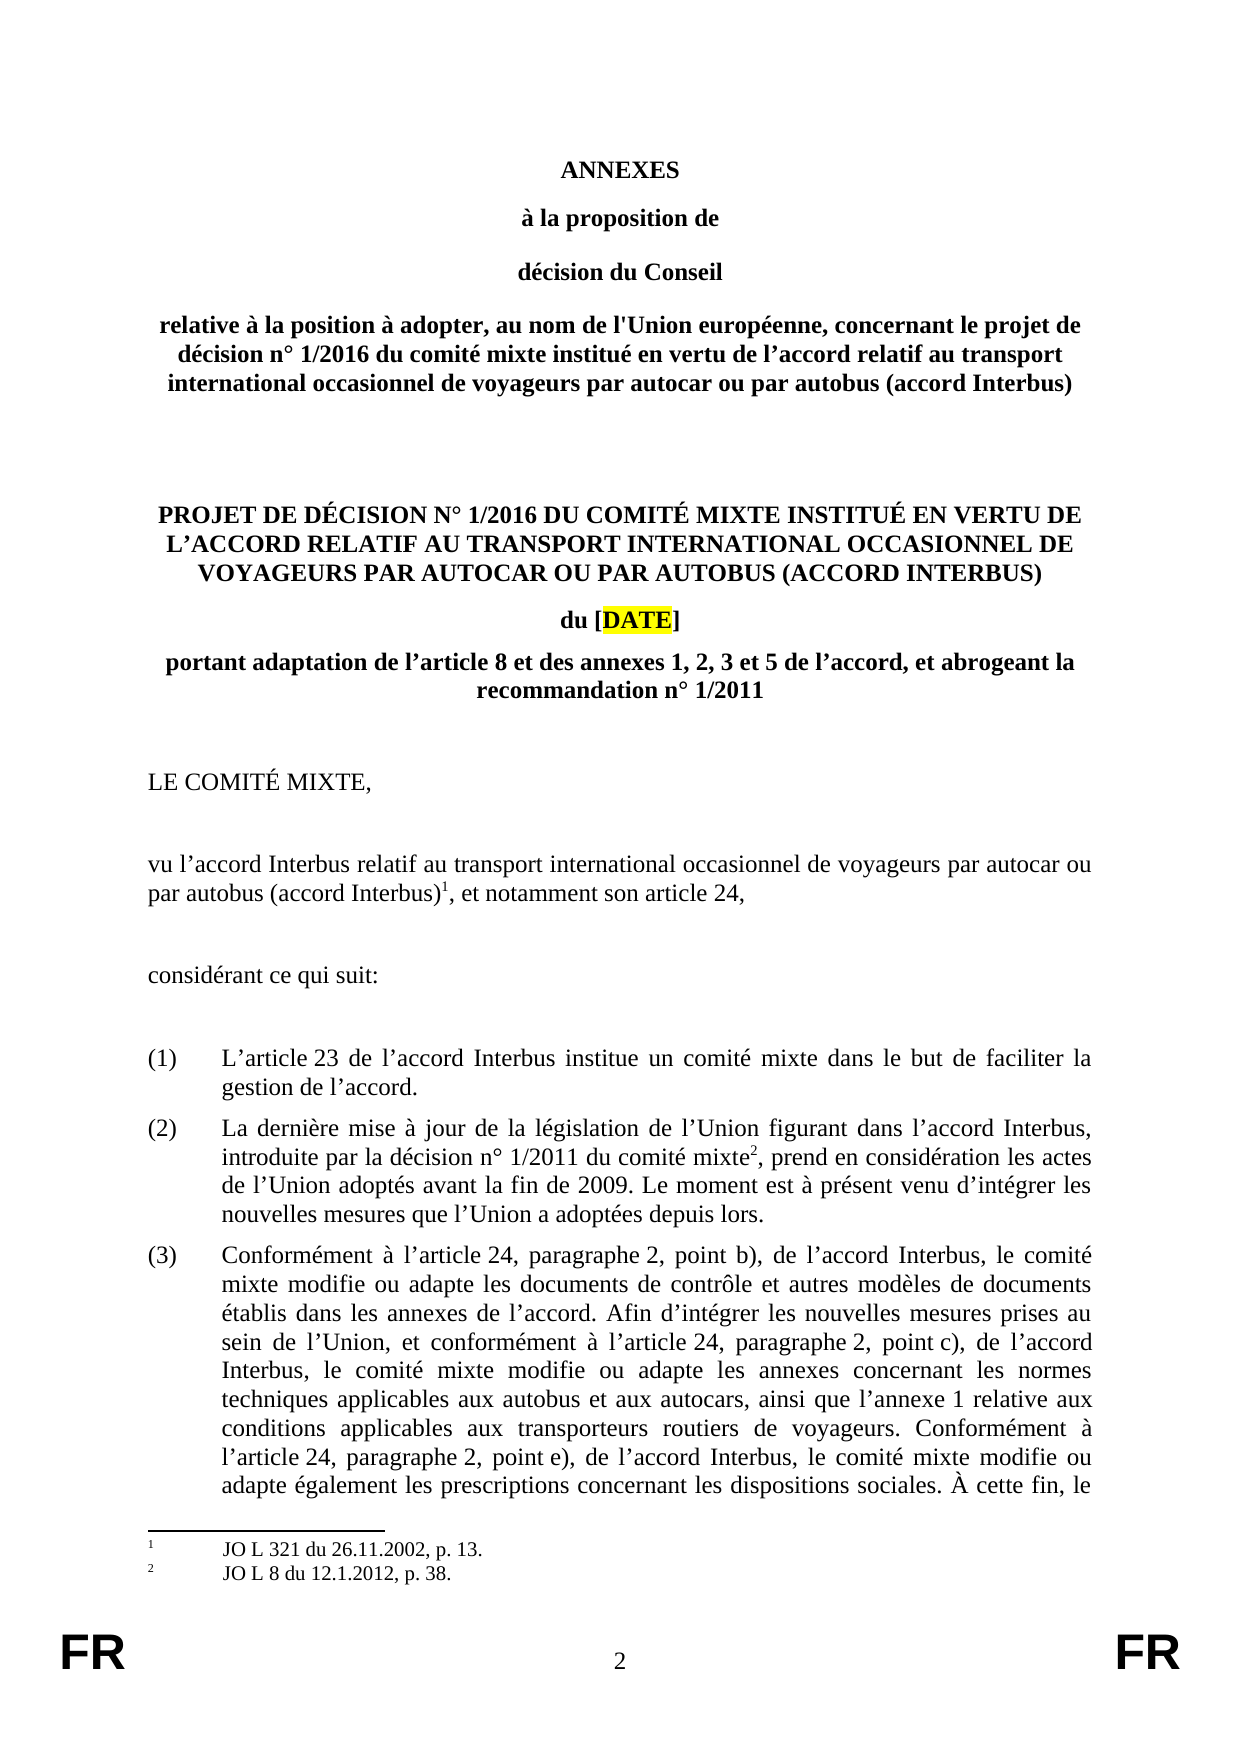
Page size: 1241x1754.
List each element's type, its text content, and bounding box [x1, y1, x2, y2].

text du [DATE] [148, 606, 603, 634]
text relative à la position à adopter, au nom de l'Union européenne, concernant le projet de décision n° 1/2016 du comité mixte institué en vertu de l’accord relatif au transport international occasionnel de voyageurs par autocar ou par autobus (accord Interbus) [148, 311, 1093, 397]
text du [DATE] [672, 606, 1093, 634]
text à la proposition de [148, 203, 1093, 232]
text LE COMITÉ MIXTE, [148, 767, 1093, 796]
text ANNEXES [148, 156, 1093, 184]
list L’article 23 de l’accord Interbus institue un comité mixte dans le but de faciliter la gestion de l’accord. [148, 1043, 1093, 1101]
text portant adaptation de l’article 8 et des annexes 1, 2, 3 et 5 de l’accord, et abrogeant la recommandation n° 1/2011 [148, 647, 1093, 704]
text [148, 1241, 1093, 1499]
text vu l’accord Interbus relatif au transport international occasionnel de voyageurs par autocar ou par autobus (accord Interbus), et notamment son article 24, [148, 849, 1093, 907]
text décision du Conseil [148, 257, 1093, 286]
text La dernière mise à jour de la législation de l’Union figurant dans l’accord Interbus, introduite par la décision n° 1/2011 du comité mixte, prend en considération les actes de l’Union adoptés avant la fin de 2009. Le moment est à présent venu d’intégrer les nouvelles mesures que l’Union a adoptées depuis lors. [148, 1113, 1093, 1228]
text PROJET DE DÉCISION N° 1/2016 DU COMITÉ MIXTE INSTITUÉ EN VERTU DE L’ACCORD RELATIF AU TRANSPORT INTERNATIONAL OCCASIONNEL DE VOYAGEURS PAR AUTOCAR OU PAR AUTOBUS (ACCORD INTERBUS) [148, 501, 1093, 587]
text considérant ce qui suit: [148, 961, 1093, 989]
